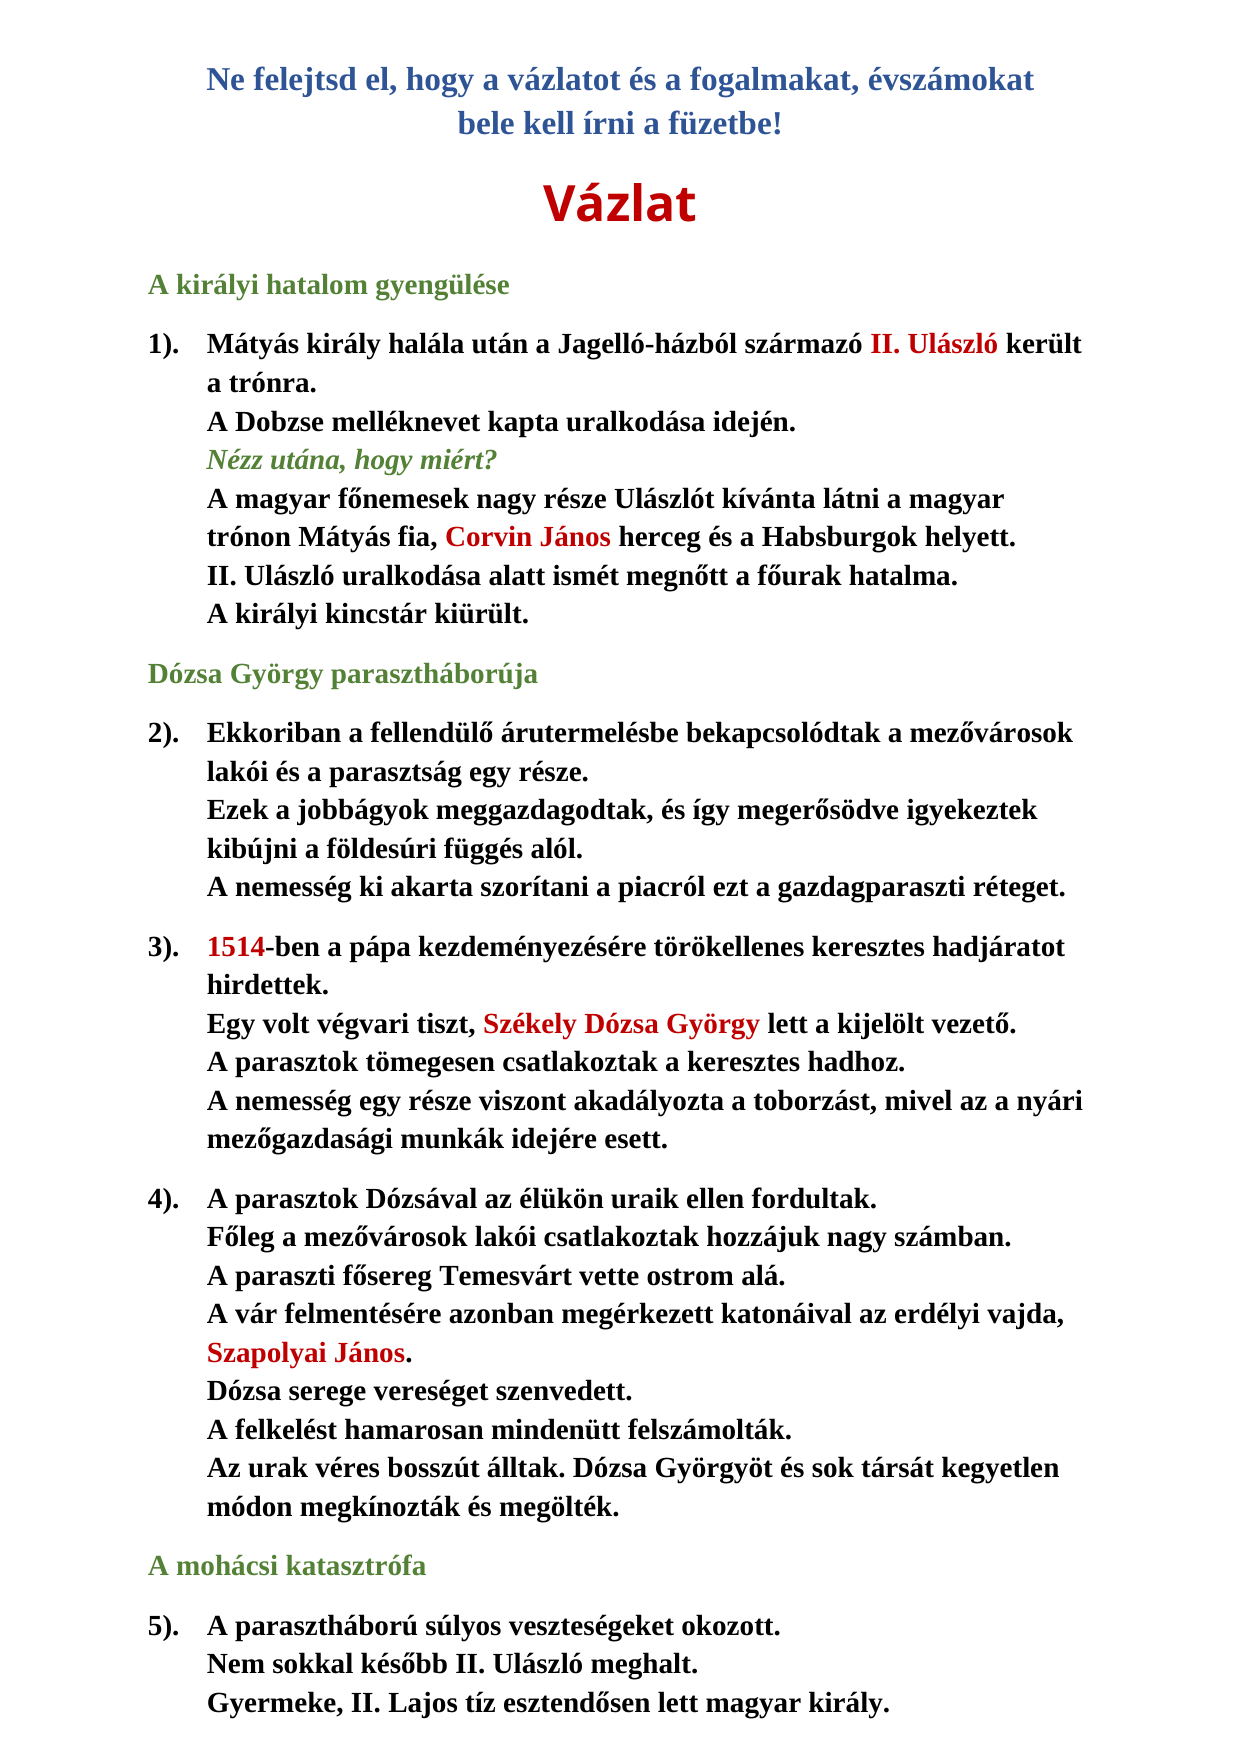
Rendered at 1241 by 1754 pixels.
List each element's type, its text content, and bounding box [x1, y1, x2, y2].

text Dózsa György parasztháborúja [148, 656, 1093, 689]
text Vázlat [148, 168, 1093, 236]
text Ne felejtsd el, hogy a vázlatot és a fogalmakat, évszámokat bele kell írni a füzetbe! [148, 59, 1093, 142]
text A mohácsi katasztrófa [148, 1548, 1093, 1582]
text 5). A parasztháború súlyos veszteségeket okozott. Nem sokkal később II. Ulászló meghalt. Gyermeke, II. Lajos tíz esztendősen lett magyar király. [148, 1608, 1093, 1718]
text 1). Mátyás király halála után a Jagelló-házból származó II. Ulászló került a trónra. A Dobzse melléknevet kapta uralkodása idején. Nézz utána, hogy miért? A magyar főnemesek nagy része Ulászlót kívánta látni a magyar trónon Mátyás fia, Corvin János herceg és a Habsburgok helyett. II. Ulászló uralkodása alatt ismét megnőtt a főurak hatalma. A királyi kincstár kiürült. [148, 327, 1093, 630]
text 2). Ekkoriban a fellendülő árutermelésbe bekapcsolódtak a mezővárosok lakói és a parasztság egy része. Ezek a jobbágyok meggazdagodtak, és így megerősödve igyekeztek kibújni a földesúri függés alól. A nemesség ki akarta szorítani a piacról ezt a gazdagparaszti réteget. [148, 715, 1093, 903]
text 3). 1514-ben a pápa kezdeményezésére törökellenes keresztes hadjáratot hirdettek. Egy volt végvari tiszt, Székely Dózsa György lett a kijelölt vezető. A parasztok tömegesen csatlakoztak a keresztes hadhoz. A nemesség egy része viszont akadályozta a toborzást, mivel az a nyári mezőgazdasági munkák idejére esett. [148, 929, 1093, 1155]
text A királyi hatalom gyengülése [148, 267, 1093, 301]
text 4). A parasztok Dózsával az élükön uraik ellen fordultak. Főleg a mezővárosok lakói csatlakoztak hozzájuk nagy számban. A paraszti fősereg Temesvárt vette ostrom alá. A vár felmentésére azonban megérkezett katonáival az erdélyi vajda, Szapolyai János. Dózsa serege vereséget szenvedett. A felkelést hamarosan mindenütt felszámolták. Az urak véres bosszút álltak. Dózsa Györgyöt és sok társát kegyetlen módon megkínozták és megölték. [148, 1181, 1093, 1523]
